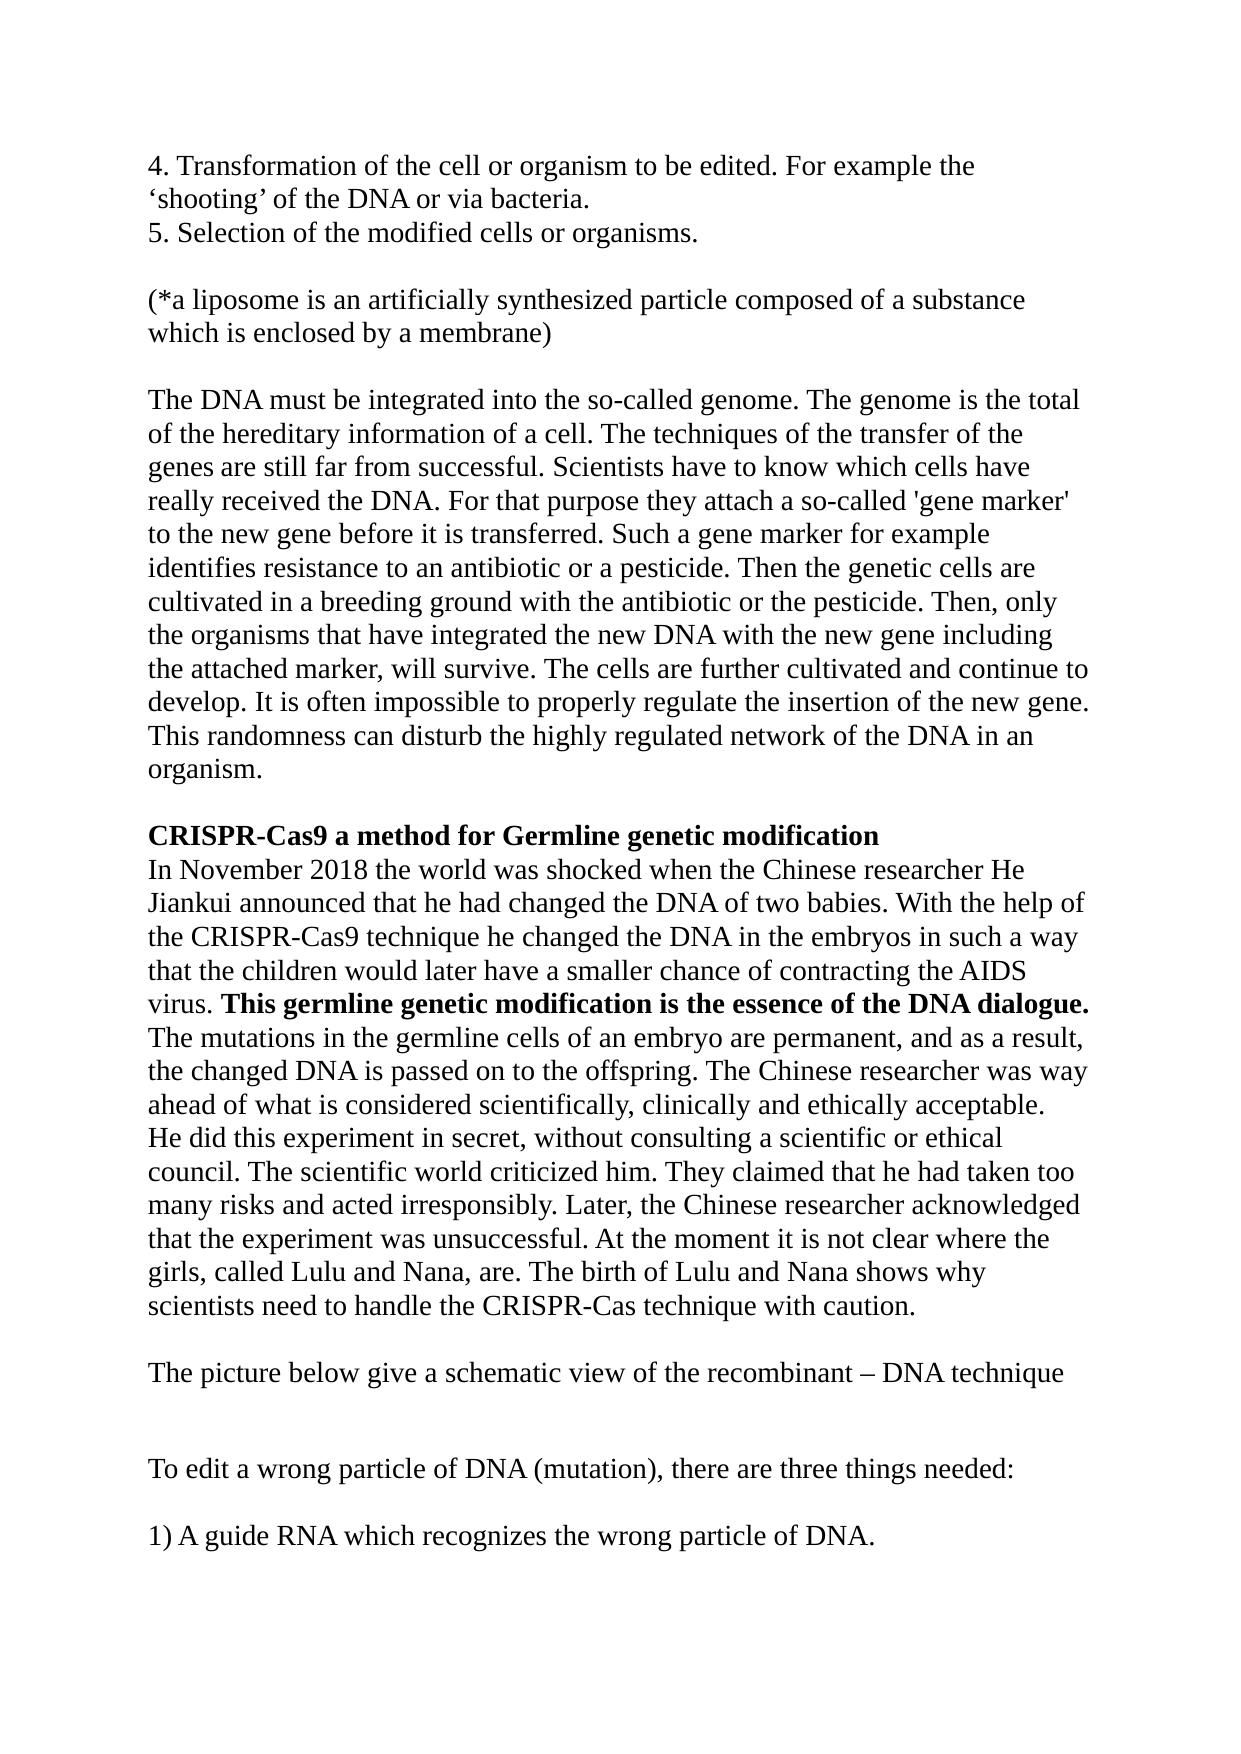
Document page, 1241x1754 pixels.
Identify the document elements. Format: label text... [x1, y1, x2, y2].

text 4. Transformation of the cell or organism to be edited. For example the ‘shooting’ of the DNA or via bacteria. [148, 148, 1093, 215]
text CRISPR-Cas9 a method for Germline genetic modification [148, 818, 1093, 852]
text 5. Selection of the modified cells or organisms. [148, 215, 1093, 248]
text (*a liposome is an artificially synthesized particle composed of a substance which is enclosed by a membrane) [552, 282, 1093, 349]
text The DNA must be integrated into the so-called genome. The genome is the total of the hereditary information of a cell. The techniques of the transfer of the genes are still far from successful. Scientists have to know which cells have really received the DNA. For that purpose they attach a so-called 'gene marker' to the new gene before it is transferred. Such a gene marker for example identifies resistance to an antibiotic or a pesticide. Then the genetic cells are cultivated in a breeding ground with the antibiotic or the pesticide. Then, only the organisms that have integrated the new DNA with the new gene including the attached marker, will survive. The cells are further cultivated and continue to develop. It is often impossible to properly regulate the insertion of the new gene. This randomness can disturb the highly regulated network of the DNA in an organism. [148, 382, 1093, 785]
text He did this experiment in secret, without consulting a scientific or ethical council. The scientific world criticized him. They claimed that he had taken too many risks and acted irresponsibly. Later, the Chinese researcher acknowledged that the experiment was unsuccessful. At the moment it is not clear where the girls, called Lulu and Nana, are. The birth of Lulu and Nana shows why scientists need to handle the CRISPR-Cas technique with caution. [148, 1120, 1093, 1322]
text 1) A guide RNA which recognizes the wrong particle of DNA. [148, 1518, 1093, 1552]
text To edit a wrong particle of DNA (mutation), there are three things needed: [148, 1451, 1093, 1484]
text The picture below give a schematic view of the recombinant – DNA technique [148, 1355, 1093, 1389]
text In November 2018 the world was shocked when the Chinese researcher He Jiankui announced that he had changed the DNA of two babies. With the help of the CRISPR-Cas9 technique he changed the DNA in the embryos in such a way that the children would later have a smaller chance of contracting the AIDS virus. This germline genetic modification is the essence of the DNA dialogue. The mutations in the germline cells of an embryo are permanent, and as a result, the changed DNA is passed on to the offspring. The Chinese researcher was way ahead of what is considered scientifically, clinically and ethically acceptable. [148, 852, 1093, 1120]
